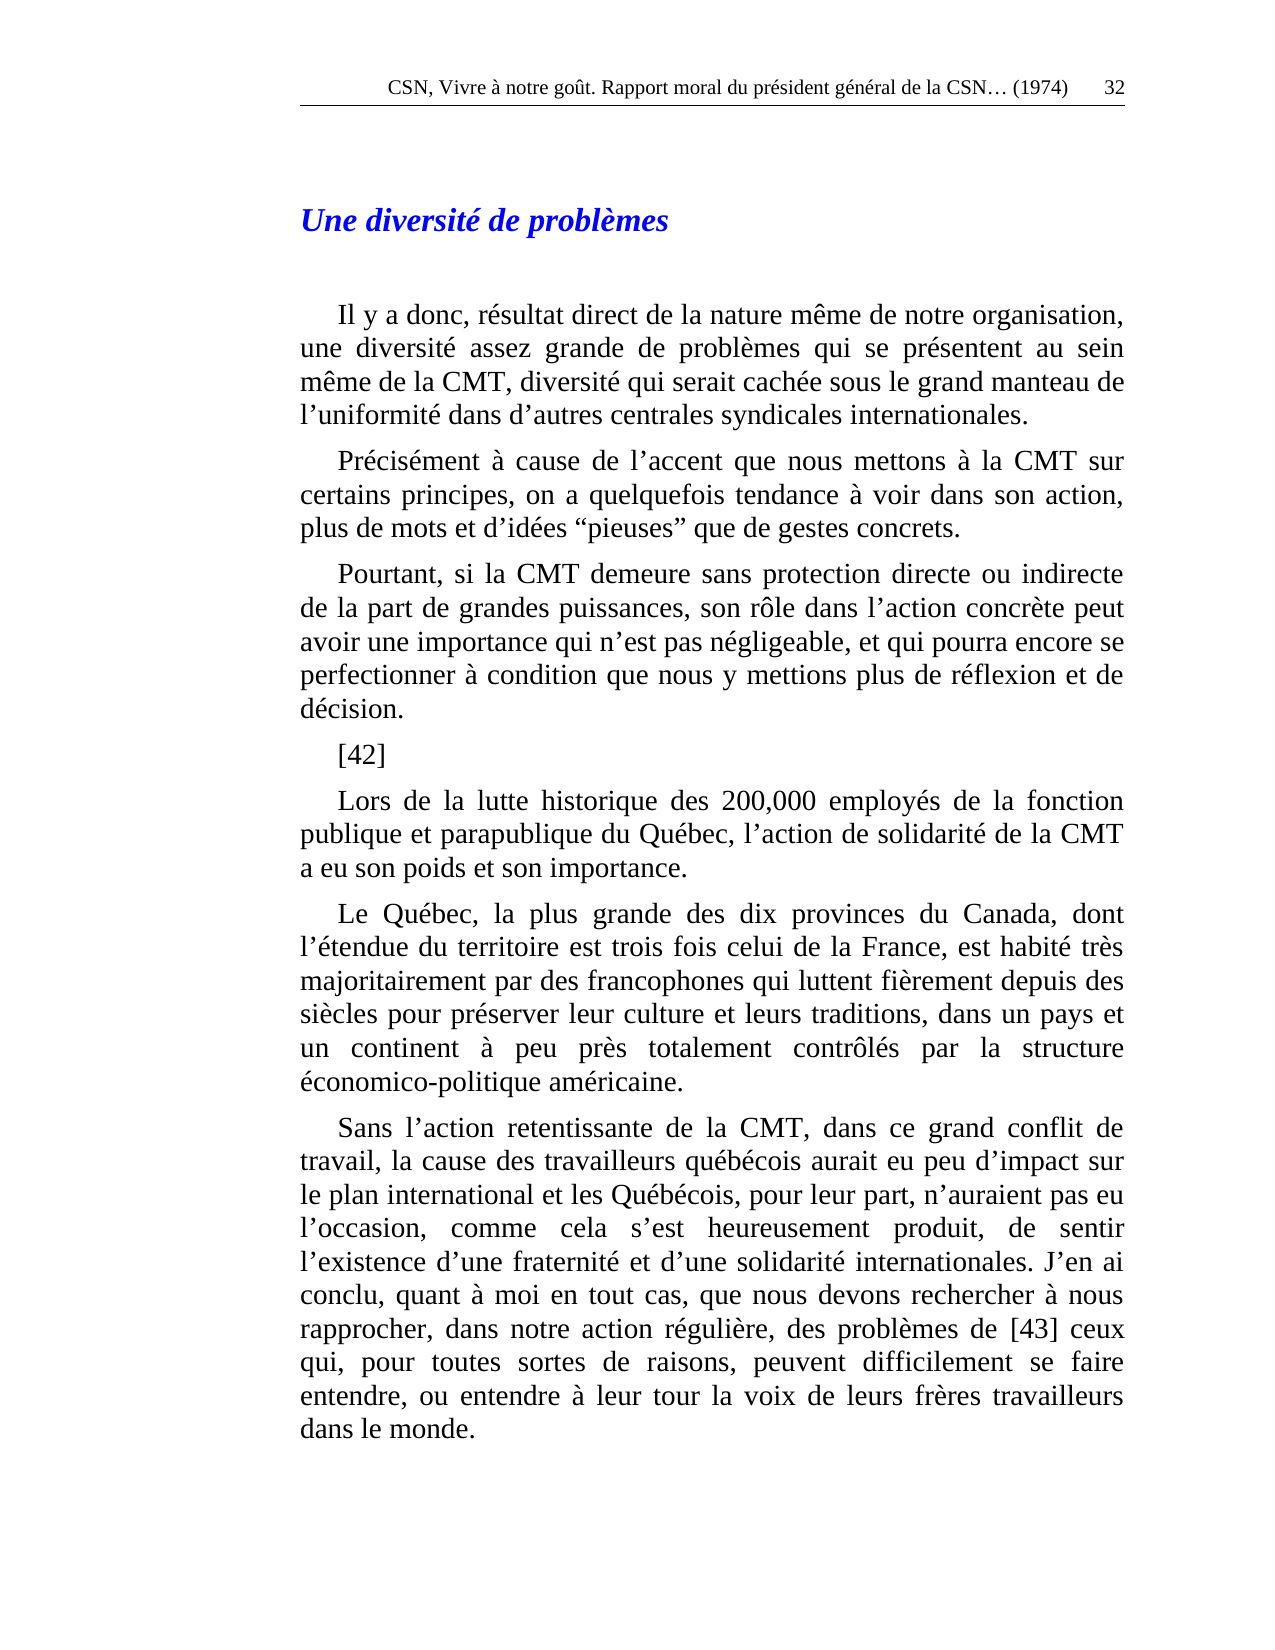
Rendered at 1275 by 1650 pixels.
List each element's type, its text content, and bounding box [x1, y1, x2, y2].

text Sans l’action retentissante de la CMT, dans ce grand conflit de travail, la cause des travailleurs québécois aurait eu peu d’impact sur le plan international et les Québécois, pour leur part, n’auraient pas eu l’occasion, comme cela s’est heureusement produit, de sentir l’existence d’une fraternité et d’une solidarité internationales. J’en ai conclu, quant à moi en tout cas, que nous devons rechercher à nous rapprocher, dans notre action régulière, des problèmes de [43] ceux qui, pour toutes sortes de raisons, peuvent difficilement se faire entendre, ou entendre à leur tour la voix de leurs frères travailleurs dans le monde. [300, 1110, 1125, 1445]
text Une diversité de problèmes [300, 200, 1125, 238]
text Le Québec, la plus grande des dix provinces du Canada, dont l’étendue du territoire est trois fois celui de la France, est habité très majoritairement par des francophones qui luttent fièrement depuis des siècles pour préserver leur culture et leurs traditions, dans un pays et un continent à peu près totalement contrôlés par la structure économico-politique américaine. [300, 896, 1125, 1097]
text Précisément à cause de l’accent que nous mettons à la CMT sur certains principes, on a quelquefois tendance à voir dans son action, plus de mots et d’idées “pieuses” que de gestes concrets. [300, 443, 1125, 544]
text Il y a donc, résultat direct de la nature même de notre organisation, une diversité assez grande de problèmes qui se présentent au sein même de la CMT, diversité qui serait cachée sous le grand manteau de l’uniformité dans d’autres centrales syndicales internationales. [300, 297, 1125, 431]
text [42] [300, 737, 1125, 770]
text Lors de la lutte historique des 200,000 employés de la fonction publique et parapublique du Québec, l’action de solidarité de la CMT a eu son poids et son importance. [300, 783, 1125, 883]
text Pourtant, si la CMT demeure sans protection directe ou indirecte de la part de grandes puissances, son rôle dans l’action concrète peut avoir une importance qui n’est pas négligeable, et qui pourra encore se perfectionner à condition que nous y mettions plus de réflexion et de décision. [300, 557, 1125, 724]
